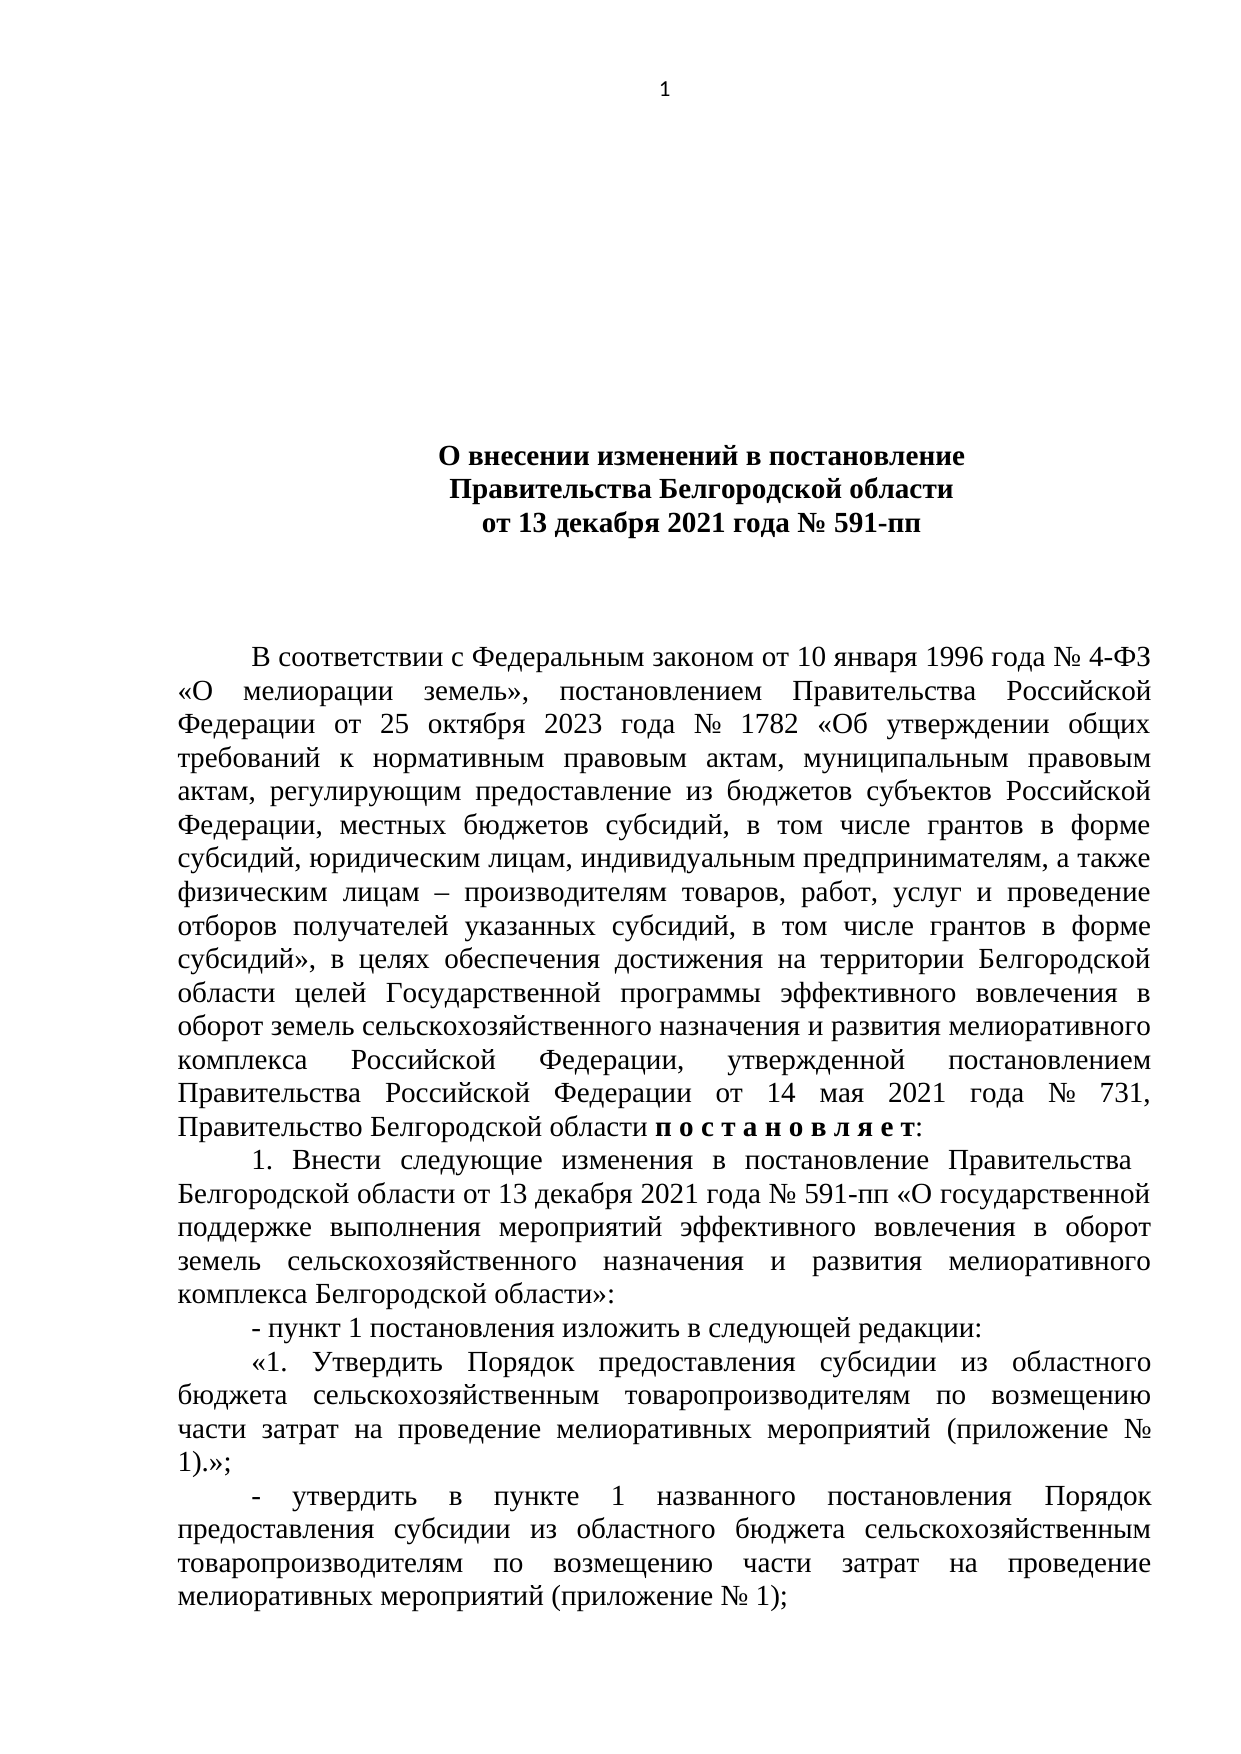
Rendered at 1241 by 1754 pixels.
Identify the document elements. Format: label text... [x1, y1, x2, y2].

text - пункт 1 постановления изложить в следующей редакции: [177, 1310, 1152, 1344]
text от 13 декабря 2021 года № 591-пп [177, 505, 1152, 539]
text 1. Внести следующие изменения в постановление Правительства Белгородской области от 13 декабря 2021 года № 591-пп «О государственной поддержке выполнения мероприятий эффективного вовлечения в оборот земель сельскохозяйственного назначения и развития мелиоративного комплекса Белгородской области»: [177, 1142, 1152, 1310]
text Правительства Белгородской области [177, 472, 1152, 505]
text «1. Утвердить Порядок предоставления субсидии из областного бюджета сельскохозяйственным товаропроизводителям по возмещению части затрат на проведение мелиоративных мероприятий (приложение № 1).»; [177, 1344, 1152, 1478]
text В соответствии с Федеральным законом от 10 января 1996 года № 4-ФЗ «О мелиорации земель», постановлением Правительства Российской Федерации от 25 октября 2023 года № 1782 «Об утверждении общих требований к нормативным правовым актам, муниципальным правовым актам, регулирующим предоставление из бюджетов субъектов Российской Федерации, местных бюджетов субсидий, в том числе грантов в форме субсидий, юридическим лицам, индивидуальным предпринимателям, а также физическим лицам – производителям товаров, работ, услуг и проведение отборов получателей указанных субсидий, в том числе грантов в форме субсидий», в целях обеспечения достижения на территории Белгородской области целей Государственной программы эффективного вовлечения в оборот земель сельскохозяйственного назначения и развития мелиоративного комплекса Российской Федерации, утвержденной постановлением Правительства Российской Федерации от 14 мая 2021 года № 731, Правительство Белгородской области п о с т а н о в л я е т: [177, 639, 1152, 1142]
text - утвердить в пункте 1 названного постановления Порядок предоставления субсидии из областного бюджета сельскохозяйственным товаропроизводителям по возмещению части затрат на проведение мелиоративных мероприятий (приложение № 1); [177, 1478, 1152, 1612]
text О внесении изменений в постановление [177, 438, 1152, 472]
